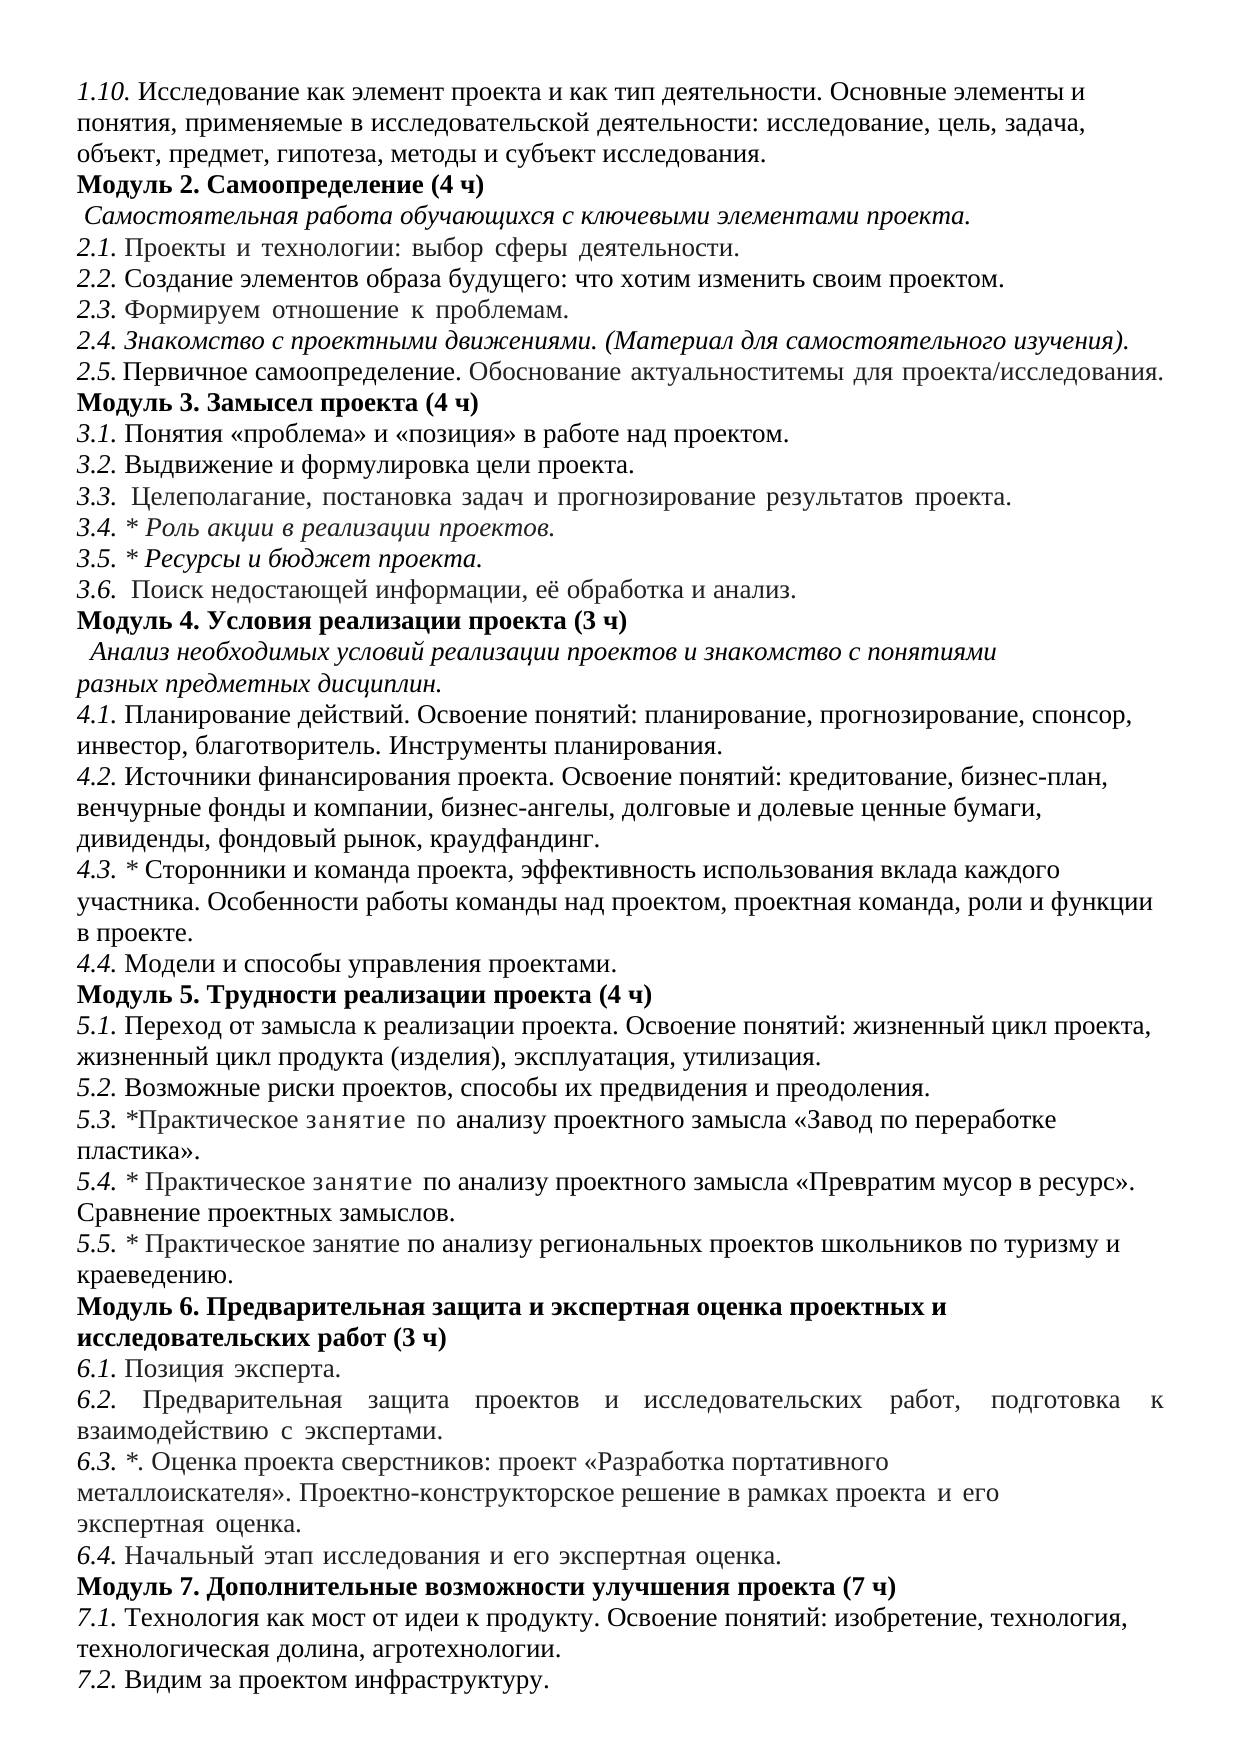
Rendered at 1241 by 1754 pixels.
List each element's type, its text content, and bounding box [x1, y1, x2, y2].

list Начальный этап исследования и его экспертная оценка. [77, 1539, 1176, 1570]
list * Ресурсы и бюджет проекта. [77, 542, 1176, 573]
list * Практическое занятие по анализу проектного замысла «Превратим мусор в ресурс». Сравнение проектных замыслов. [77, 1165, 1137, 1227]
list Знакомство с проектными движениями. (Материал для самостоятельного изучения). [77, 324, 1176, 355]
list Переход от замысла к реализации проекта. Освоение понятий: жизненный цикл проекта, жизненный цикл продукта (изделия), эксплуатация, утилизация. [77, 1009, 1153, 1072]
list * Роль акции в реализации проектов. [77, 511, 1176, 542]
list *Практическое занятие по анализу проектного замысла «Завод по переработке пластика». [77, 1103, 1058, 1165]
subtitle Модуль 5. Трудности реализации проекта (4 ч) [77, 978, 1176, 1009]
list Создание элементов образа будущего: что хотим изменить своим проектом. [77, 262, 1176, 293]
list Предварительная защита проектов и исследовательских работ, подготовка к взаимодействию с экспертами. [77, 1383, 1164, 1445]
list Целеполагание, постановка задач и прогнозирование результатов проекта. [77, 480, 1176, 511]
list Выдвижение и формулировка цели проекта. [77, 449, 1176, 480]
list Технология как мост от идеи к продукту. Освоение понятий: изобретение, технология, технологическая долина, агротехнологии. [77, 1601, 1129, 1663]
list Поиск недостающей информации, её обработка и анализ. [77, 573, 1176, 604]
list Модели и способы управления проектами. [77, 947, 1176, 978]
subtitle Модуль 7. Дополнительные возможности улучшения проекта (7 ч) [77, 1570, 1176, 1601]
subtitle Модуль 2. Самоопределение (4 ч) [77, 168, 1176, 199]
list Видим за проектом инфраструктуру. [77, 1663, 1176, 1694]
list * Сторонники и команда проекта, эффективность использования вклада каждого участника. Особенности работы команды над проектом, проектная команда, роли и функции в проекте. [77, 853, 1155, 947]
list Источники финансирования проекта. Освоение понятий: кредитование, бизнес-план, венчурные фонды и компании, бизнес-ангелы, долговые и долевые ценные бумаги, дивиденды, фондовый рынок, краудфандинг. [77, 760, 1110, 853]
list Проекты и технологии: выбор сферы деятельности. [77, 231, 1176, 262]
text Самостоятельная работа обучающихся с ключевыми элементами проекта. [83, 199, 1176, 231]
list Исследование как элемент проекта и как тип деятельности. Основные элементы и понятия, применяемые в исследовательской деятельности: исследование, цель, задача, объект, предмет, гипотеза, методы и субъект исследования. [77, 75, 1087, 168]
list * Практическое занятие по анализу региональных проектов школьников по туризму и краеведению. [77, 1227, 1121, 1289]
subtitle Модуль 4. Условия реализации проекта (3 ч) [77, 604, 1176, 636]
list Формируем отношение к проблемам. [77, 293, 1176, 324]
subtitle Модуль 3. Замысел проекта (4 ч) [77, 386, 1176, 417]
list Понятия «проблема» и «позиция» в работе над проектом. [77, 417, 1176, 449]
text Анализ необходимых условий реализации проектов и знакомство с понятиями разных предметных дисциплин. [77, 636, 1087, 698]
list Позиция эксперта. [77, 1352, 1176, 1383]
list Возможные риски проектов, способы их предвидения и преодоления. [77, 1072, 1176, 1103]
list Первичное самоопределение. Обоснование актуальноститемы для проекта/исследования. [77, 355, 1176, 386]
list Планирование действий. Освоение понятий: планирование, прогнозирование, спонсор, инвестор, благотворитель. Инструменты планирования. [77, 698, 1134, 760]
subtitle Модуль 6. Предварительная защита и экспертная оценка проектных и исследовательских работ (3 ч) [77, 1289, 949, 1352]
list *. Оценка проекта сверстников: проект «Разработка портативного металлоискателя». Проектно-конструкторское решение в рамках проекта и его экспертная оценка. [77, 1445, 1109, 1539]
